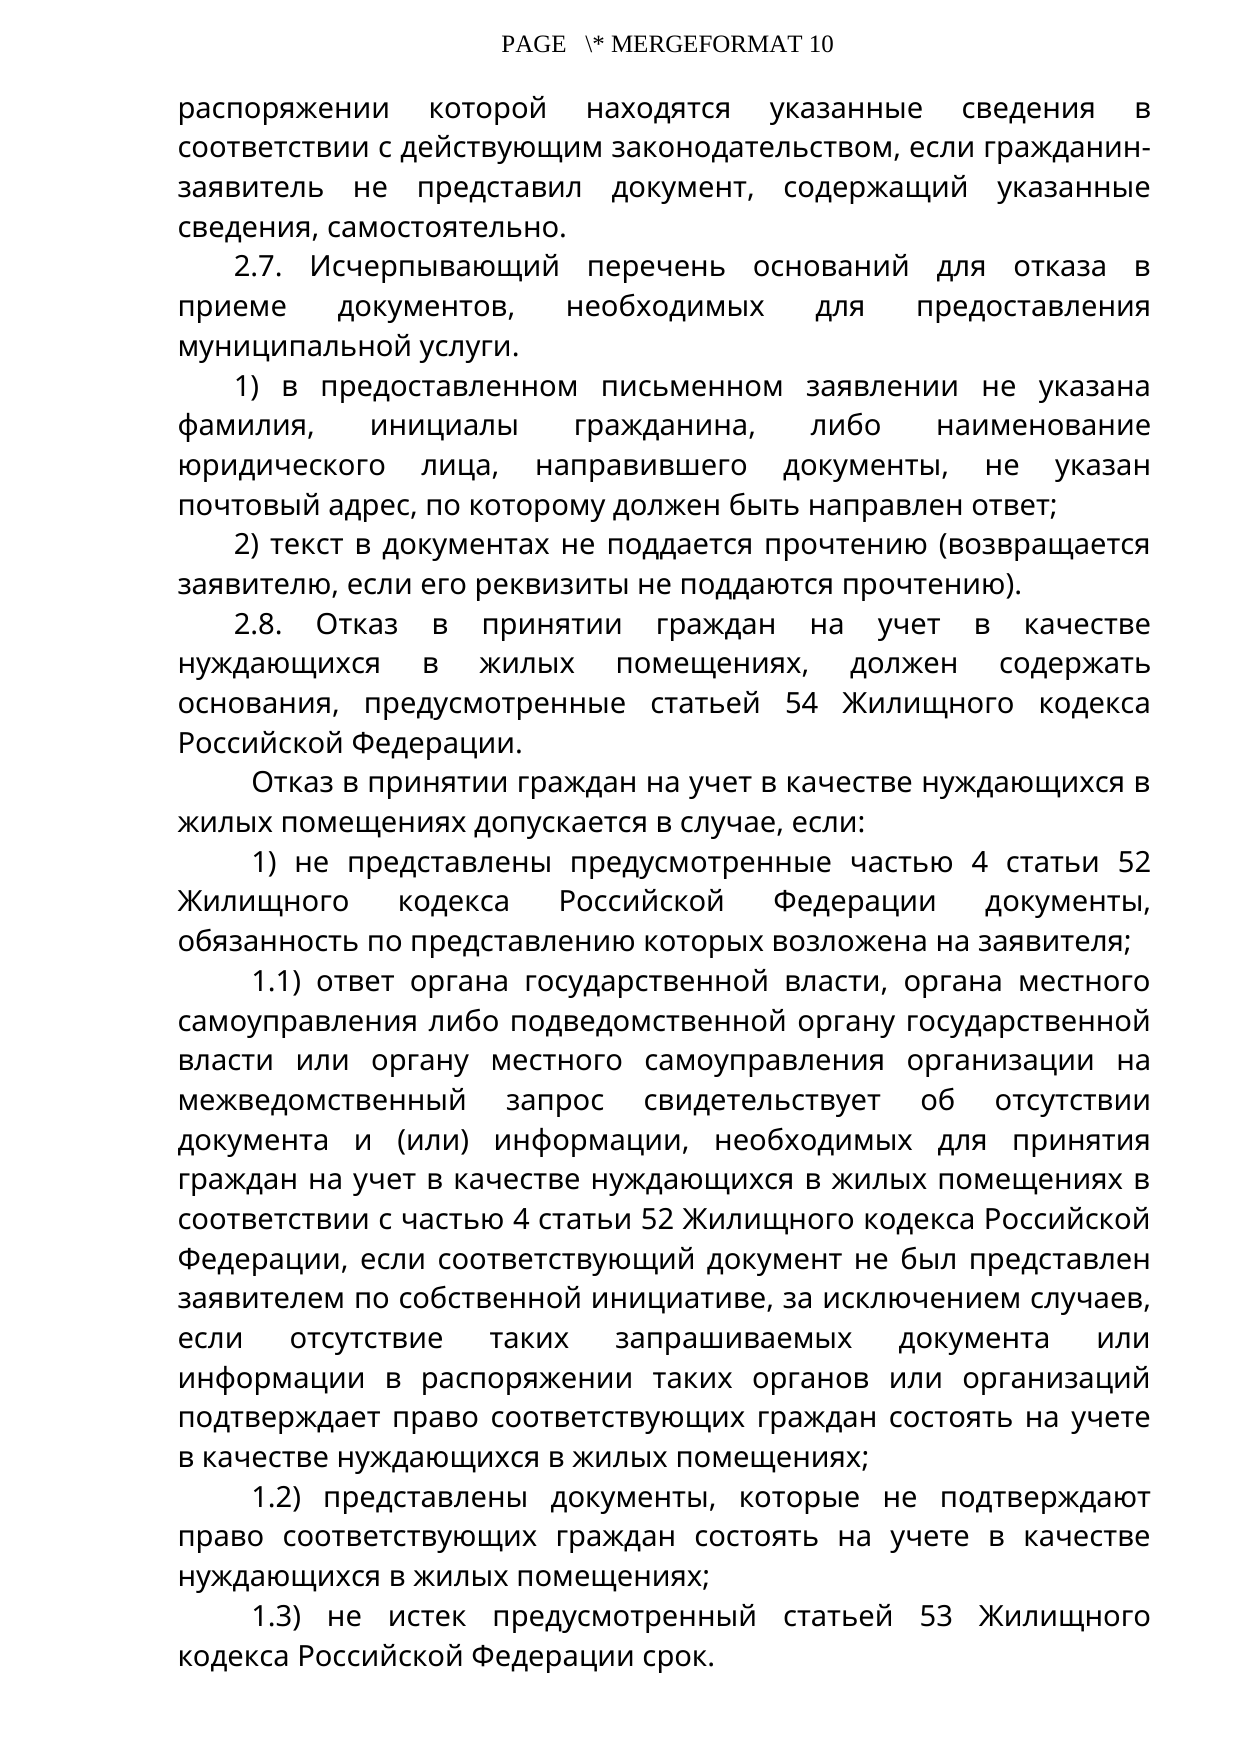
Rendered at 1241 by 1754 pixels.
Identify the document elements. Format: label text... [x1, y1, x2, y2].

text 1.2) представлены документы, которые не подтверждают право соответствующих граждан состоять на учете в качестве нуждающихся в жилых помещениях; [177, 1476, 1152, 1595]
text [177, 87, 1152, 246]
text 1.3) не истек предусмотренный статьей 53 Жилищного кодекса Российской Федерации срок. [177, 1595, 1152, 1674]
text 1) в предоставленном письменном заявлении не указана фамилия, инициалы гражданина, либо наименование юридического лица, направившего документы, не указан почтовый адрес, по которому должен быть направлен ответ; [177, 365, 1152, 523]
text 1) не представлены предусмотренные частью 4 статьи 52 Жилищного кодекса Российской Федерации документы, обязанность по представлению которых возложена на заявителя; [177, 841, 1152, 960]
text Отказ в принятии граждан на учет в качестве нуждающихся в жилых помещениях допускается в случае, если: [177, 762, 1152, 841]
text 2) текст в документах не поддается прочтению (возвращается заявителю, если его реквизиты не поддаются прочтению). [177, 523, 1152, 603]
text 2.8. Отказ в принятии граждан на учет в качестве нуждающихся в жилых помещениях, должен содержать основания, предусмотренные статьей 54 Жилищного кодекса Российской Федерации. [177, 603, 1152, 762]
text 1.1) ответ органа государственной власти, органа местного самоуправления либо подведомственной органу государственной власти или органу местного самоуправления организации на межведомственный запрос свидетельствует об отсутствии документа и (или) информации, необходимых для принятия граждан на учет в качестве нуждающихся в жилых помещениях в соответствии с частью 4 статьи 52 Жилищного кодекса Российской Федерации, если соответствующий документ не был представлен заявителем по собственной инициативе, за исключением случаев, если отсутствие таких запрашиваемых документа или информации в распоряжении таких органов или организаций подтверждает право соответствующих граждан состоять на учете в качестве нуждающихся в жилых помещениях; [177, 960, 1152, 1476]
text 2.7. Исчерпывающий перечень оснований для отказа в приеме документов, необходимых для предоставления муниципальной услуги. [177, 246, 1152, 365]
